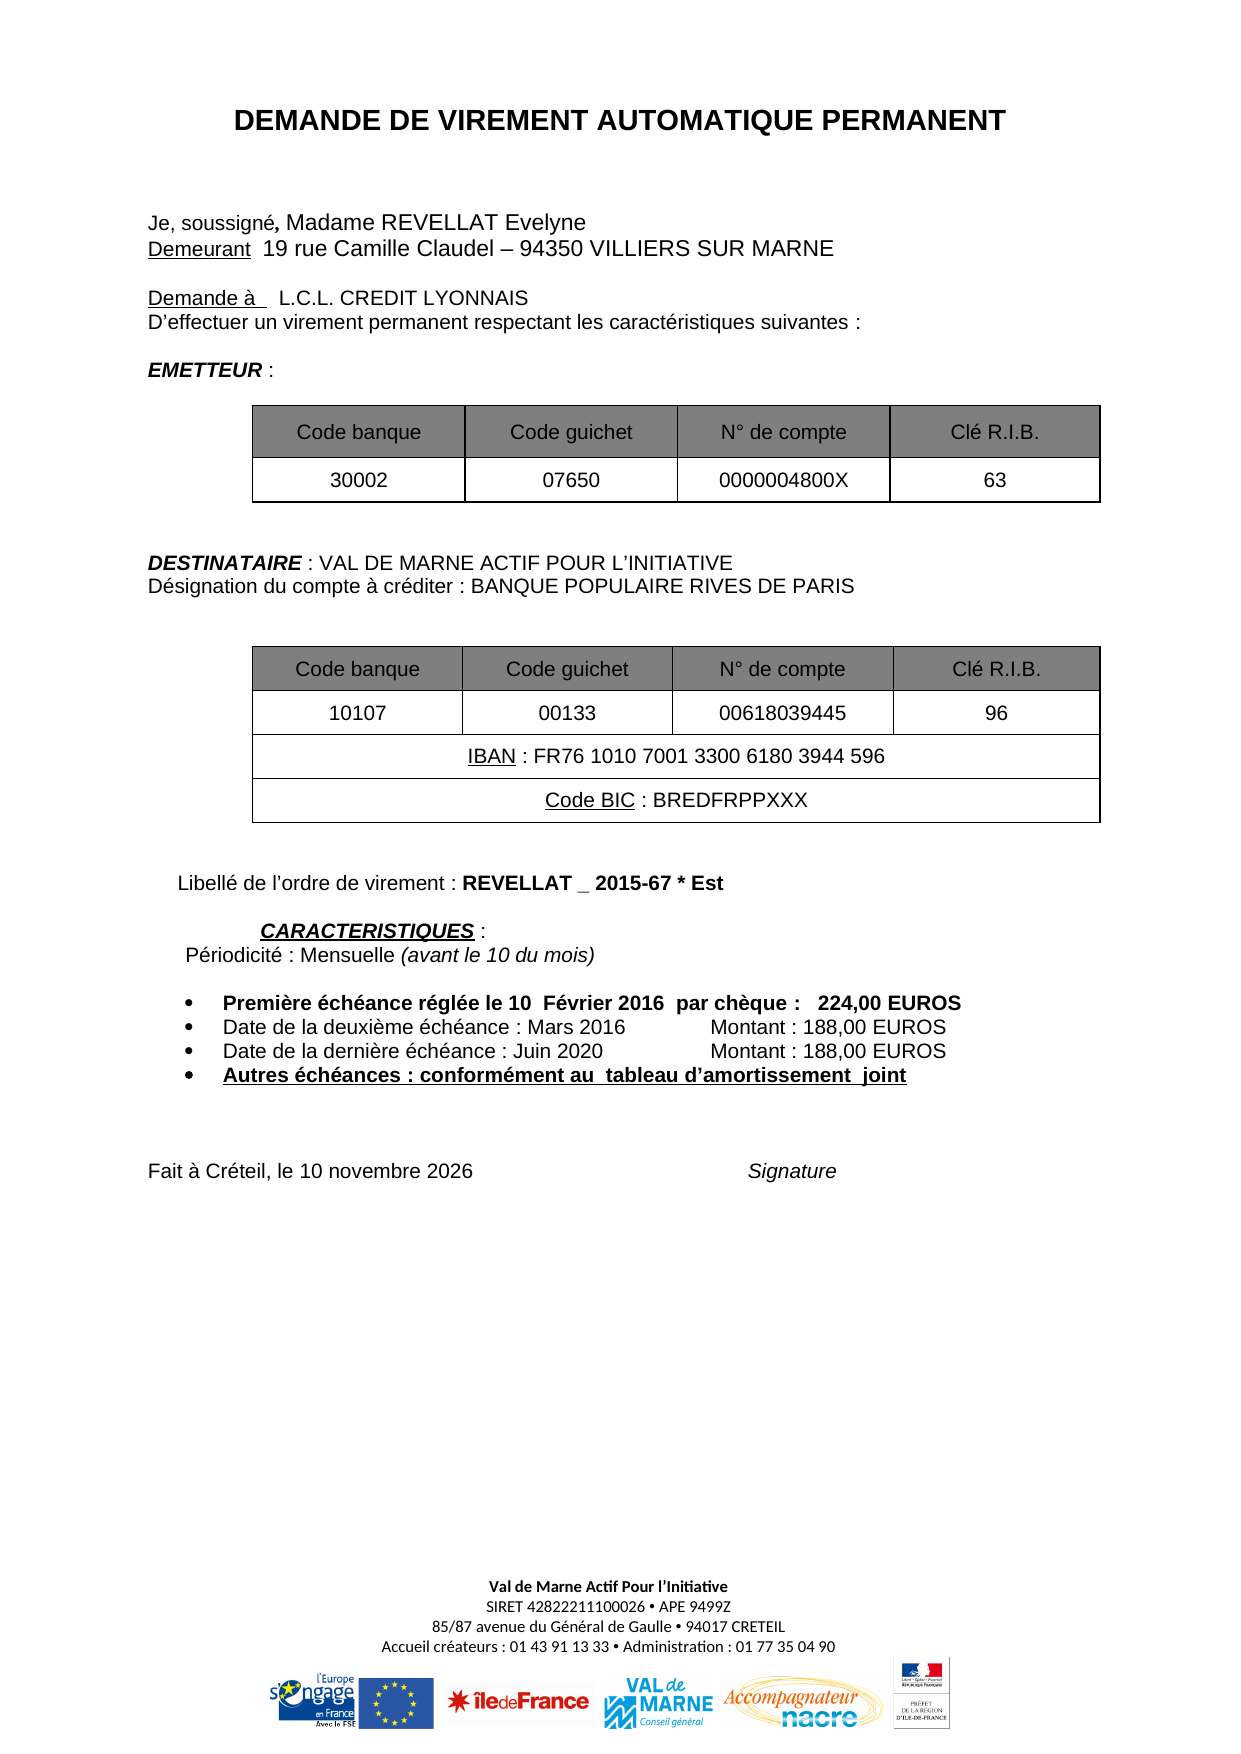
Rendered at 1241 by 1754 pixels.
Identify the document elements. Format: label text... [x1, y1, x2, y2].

picture [266, 1667, 434, 1729]
picture [604, 1717, 619, 1729]
table_header Code guichet [466, 406, 677, 457]
picture [604, 1712, 614, 1720]
table_header Code banque [253, 647, 462, 690]
subtitle Date de la dernière échéance : Juin 2020 Montant : 188,00 EUROS [185, 1038, 1092, 1063]
table_header Code guichet [463, 647, 672, 690]
table_header Clé R.I.B. [894, 647, 1099, 690]
table_cell 0000004800X [678, 458, 889, 501]
table_cell 96 [894, 691, 1099, 734]
table_cell Code BIC : BREDFRPPXXX [253, 779, 1099, 822]
text Périodicité : Mensuelle (avant le 10 du mois) [185, 942, 1092, 966]
table_header Code banque [253, 406, 464, 457]
picture [616, 1706, 627, 1718]
table_cell 00618039445 [673, 691, 893, 734]
subtitle Date de la deuxième échéance : Mars 2016 Montant : 188,00 EUROS [185, 1014, 1092, 1038]
table_header N° de compte [678, 406, 889, 457]
text Demeurant 19 rue Camille Claudel – 94350 VILLIERS SUR MARNE [148, 235, 1093, 262]
picture [604, 1678, 713, 1729]
text CARACTERISTIQUES : [260, 918, 1092, 942]
table_cell 63 [891, 458, 1099, 501]
text EMETTEUR : [148, 357, 1092, 381]
text Désignation du compte à créditer : BANQUE POPULAIRE RIVES DE PARIS [148, 574, 1092, 598]
list Autres échéances : conformément au tableau d’amortissement joint [185, 1063, 1092, 1087]
text Je, soussigné, Madame REVELLAT Evelyne [148, 209, 1093, 235]
picture [444, 1683, 595, 1729]
table_header N° de compte [673, 647, 893, 690]
text D’effectuer un virement permanent respectant les caractéristiques suivantes : [148, 309, 1092, 333]
picture [706, 1700, 713, 1708]
table_cell 00133 [463, 691, 672, 734]
picture [893, 1657, 950, 1729]
text DESTINATAIRE : VAL DE MARNE ACTIF POUR L’INITIATIVE [148, 550, 1092, 574]
text Libellé de l’ordre de virement : REVELLAT _ 2015-67 * Est [177, 871, 1092, 894]
subtitle Première échéance réglée le 10 Février 2016 par chèque : 224,00 EUROS [185, 990, 1092, 1014]
subtitle Fait à Créteil, le 9 février 2017 Signature [148, 1158, 1092, 1182]
picture [723, 1676, 884, 1729]
text DEMANDE DE VIREMENT AUTOMATIQUE PERMANENT [148, 103, 1092, 137]
picture [630, 1678, 635, 1686]
table_cell IBAN : FR76 1010 7001 3300 6180 3944 596 [253, 735, 1099, 778]
text Demande à L.C.L. CREDIT LYONNAIS [148, 286, 1093, 309]
table_header Clé R.I.B. [891, 406, 1099, 457]
table_cell 30002 [253, 458, 464, 501]
table_cell 10107 [253, 691, 462, 734]
table_cell 07650 [466, 458, 677, 501]
